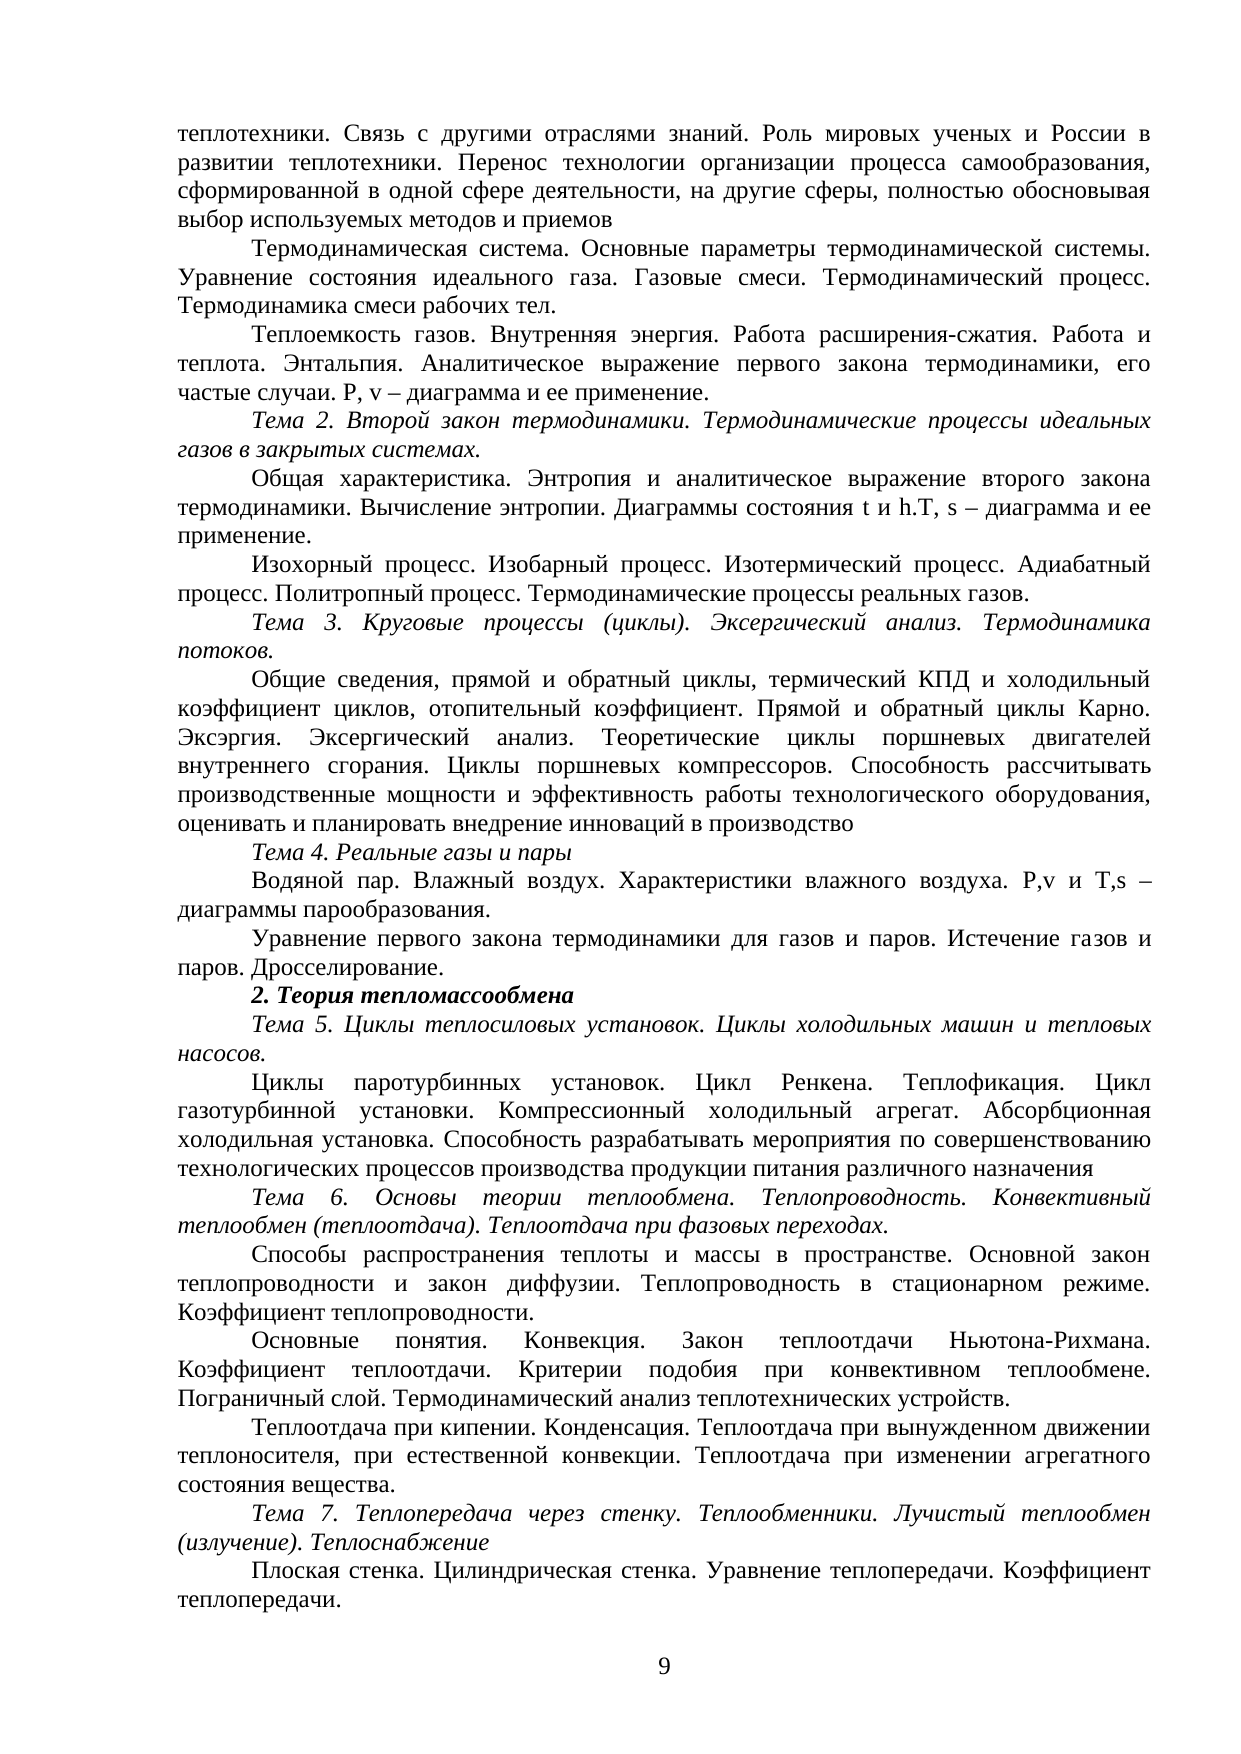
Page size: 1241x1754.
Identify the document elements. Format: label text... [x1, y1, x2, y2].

text Тема 4. Реальные газы и пары [177, 837, 1152, 866]
text Общая характеристика. Энтропия и аналитическое выражение второго закона термодинамики. Вычисление энтропии. Диаграммы состояния t и h.T, s – диаграмма и ее применение. [177, 463, 1152, 549]
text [177, 118, 1152, 233]
text Способы распространения теплоты и массы в пространстве. Основной закон теплопроводности и закон диффузии. Теплопроводность в стационарном режиме. Коэффициент теплопроводности. [177, 1239, 1152, 1326]
text Общие сведения, прямой и обратный циклы, термический КПД и холодильный коэффициент циклов, отопительный коэффициент. Прямой и обратный циклы Карно. Эксэргия. Эксергический анализ. Теоретические циклы поршневых двигателей внутреннего сгорания. Циклы поршневых компрессоров. Способность рассчитывать производственные мощности и эффективность работы технологического оборудования, оценивать и планировать внедрение инноваций в производство [177, 664, 1152, 837]
text Тема 5. Циклы теплосиловых установок. Циклы холодильных машин и тепловых насосов. [177, 1009, 1152, 1067]
text Термодинамическая система. Основные параметры термодинамической системы. Уравнение состояния идеального газа. Газовые смеси. Термодинамический процесс. Термодинамика смеси рабочих тел. [177, 233, 1152, 319]
text Плоская стенка. Цилиндрическая стенка. Уравнение теплопередачи. Коэффициент теплопередачи. [177, 1556, 1152, 1613]
text Тема 3. Круговые процессы (циклы). Эксергический анализ. Термодинамика потоков. [177, 607, 1152, 664]
text Основные понятия. Конвекция. Закон теплоотдачи Ньютона-Рихмана. Коэффициент теплоотдачи. Критерии подобия при конвективном теплообмене. Пограничный слой. Термодинамический анализ теплотехнических устройств. [177, 1326, 1152, 1412]
text Теплоемкость газов. Внутренняя энергия. Работа расширения-сжатия. Работа и теплота. Энтальпия. Аналитическое выражение первого закона термодинамики, его частые случаи. P, v – диаграмма и ее применение. [177, 319, 1152, 406]
text Тема 7. Теплопередача через стенку. Теплообменники. Лучистый теплообмен (излучение). Теплоснабжение [177, 1498, 1152, 1556]
text Циклы паротурбинных установок. Цикл Ренкена. Теплофикация. Цикл газотурбинной установки. Компрессионный холодильный агрегат. Абсорбционная холодильная установка. Способность разрабатывать мероприятия по совершенствованию технологических процессов производства продукции питания различного назначения [177, 1067, 1152, 1182]
text Изохорный процесс. Изобарный процесс. Изотермический процесс. Адиабатный процесс. Политропный процесс. Термодинамические процессы реальных газов. [177, 549, 1152, 607]
text Тема 6. Основы теории теплообмена. Теплопроводность. Конвективный теплообмен (теплоотдача). Теплоотдача при фазовых переходах. [177, 1182, 1152, 1239]
text Водяной пар. Влажный воздух. Характеристики влажного воздуха. P,v и T,s – диаграммы парообразования. [177, 866, 1152, 923]
text Тема 2. Второй закон термодинамики. Термодинамические процессы идеальных газов в закрытых системах. [177, 406, 1152, 463]
text Теплоотдача при кипении. Конденсация. Теплоотдача при вынужденном движении теплоносителя, при естественной конвекции. Теплоотдача при изменении агрегатного состояния вещества. [177, 1412, 1152, 1498]
text Уравнение первого закона термодинамики для газов и паров. Истечение газов и паров. Дросселирование. [177, 923, 1152, 981]
text 2. Теория тепломассообмена [177, 981, 1152, 1009]
